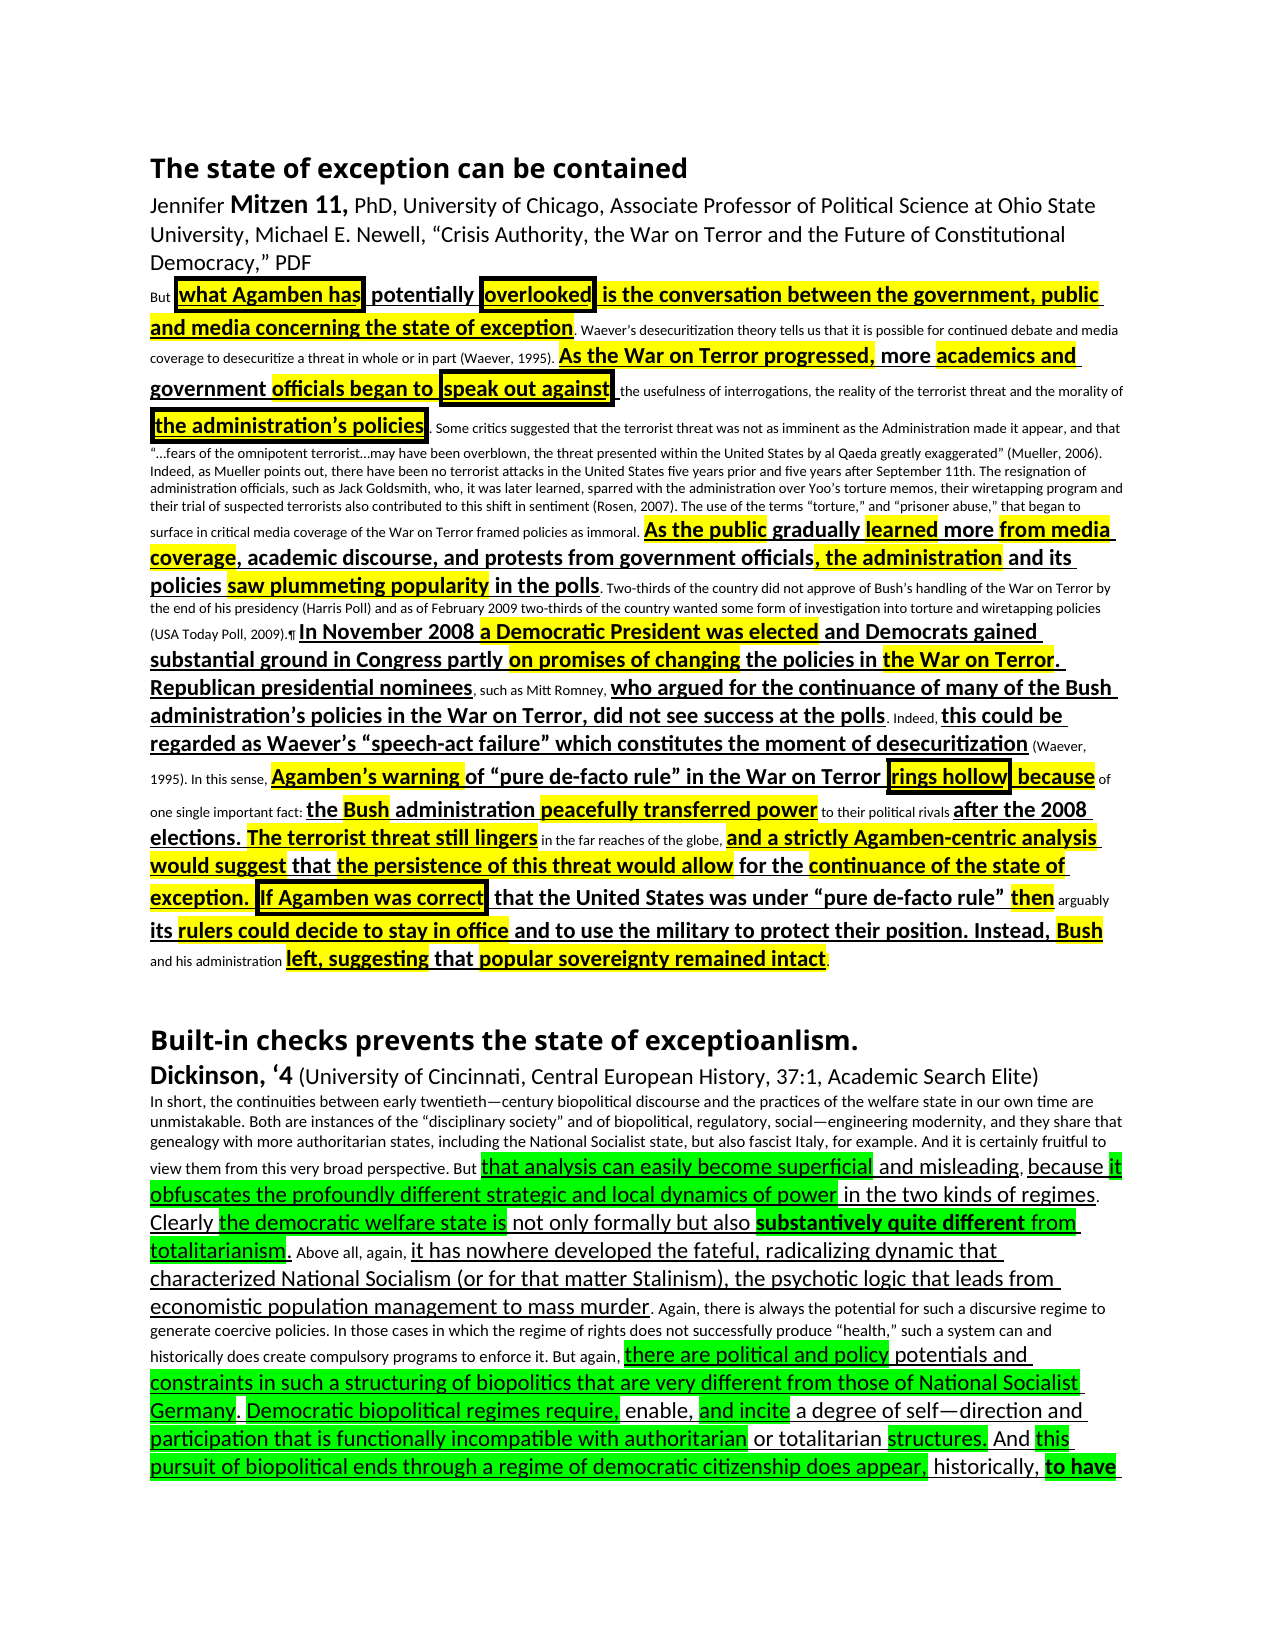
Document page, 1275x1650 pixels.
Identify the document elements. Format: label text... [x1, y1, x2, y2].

text Dickinson, ‘4 (University of Cincinnati, Central European History, 37:1, Academic Search Elite) [150, 1058, 1125, 1091]
subtitle Built-in checks prevents the state of exceptioanlism. [150, 1021, 1125, 1058]
text Jennifer Mitzen 11, PhD, University of Chicago, Associate Professor of Political Science at Ohio State University, Michael E. Newell, “Crisis Authority, the War on Terror and the Future of Constitutional Democracy,” PDF [150, 187, 1125, 276]
text But what Agamben has potentially overlooked is the conversation between the government, public and media concerning the state of exception. Waever’s desecuritization theory tells us that it is possible for continued debate and media coverage to desecuritize a threat in whole or in part (Waever, 1995). As the War on Terror progressed, more academics and government officials began to speak out against the usefulness of interrogations, the reality of the terrorist threat and the morality of the administration’s policies. Some critics suggested that the terrorist threat was not as imminent as the Administration made it appear, and that “…fears of the omnipotent terrorist…may have been overblown, the threat presented within the United States by al Qaeda greatly exaggerated” (Mueller, 2006). Indeed, as Mueller points out, there have been no terrorist attacks in the United States five years prior and five years after September 11th. The resignation of administration officials, such as Jack Goldsmith, who, it was later learned, sparred with the administration over Yoo’s torture memos, their wiretapping program and their trial of suspected terrorists also contributed to this shift in sentiment (Rosen, 2007). The use of the terms “torture,” and “prisoner abuse,” that began to surface in critical media coverage of the War on Terror framed policies as immoral. As the public gradually learned more from media coverage, academic discourse, and protests from government officials, the administration and its policies saw plummeting popularity in the polls. Two-thirds of the country did not approve of Bush’s handling of the War on Terror by the end of his presidency (Harris Poll) and as of February 2009 two-thirds of the country wanted some form of investigation into torture and wiretapping policies (USA Today Poll, 2009).¶ In November 2008 a Democratic President was elected and Democrats gained substantial ground in Congress partly on promises of changing the policies in the War on Terror. Republican presidential nominees, such as Mitt Romney, who argued for the continuance of many of the Bush administration’s policies in the War on Terror, did not see success at the polls. Indeed, this could be regarded as Waever’s “speech-act failure” which constitutes the moment of desecuritization (Waever, 1995). In this sense, Agamben’s warning of “pure de-facto rule” in the War on Terror rings hollow because of one single important fact: the Bush administration peacefully transferred power to their political rivals after the 2008 elections. The terrorist threat still lingers in the far reaches of the globe, and a strictly Agamben-centric analysis would suggest that the persistence of this threat would allow for the continuance of the state of exception. If Agamben was correct that the United States was under “pure de-facto rule” then arguably its rulers could decide to stay in office and to use the military to protect their position. Instead, Bush and his administration left, suggesting that popular sovereignty remained intact. [150, 276, 1125, 972]
subtitle The state of exception can be contained [150, 150, 1125, 187]
